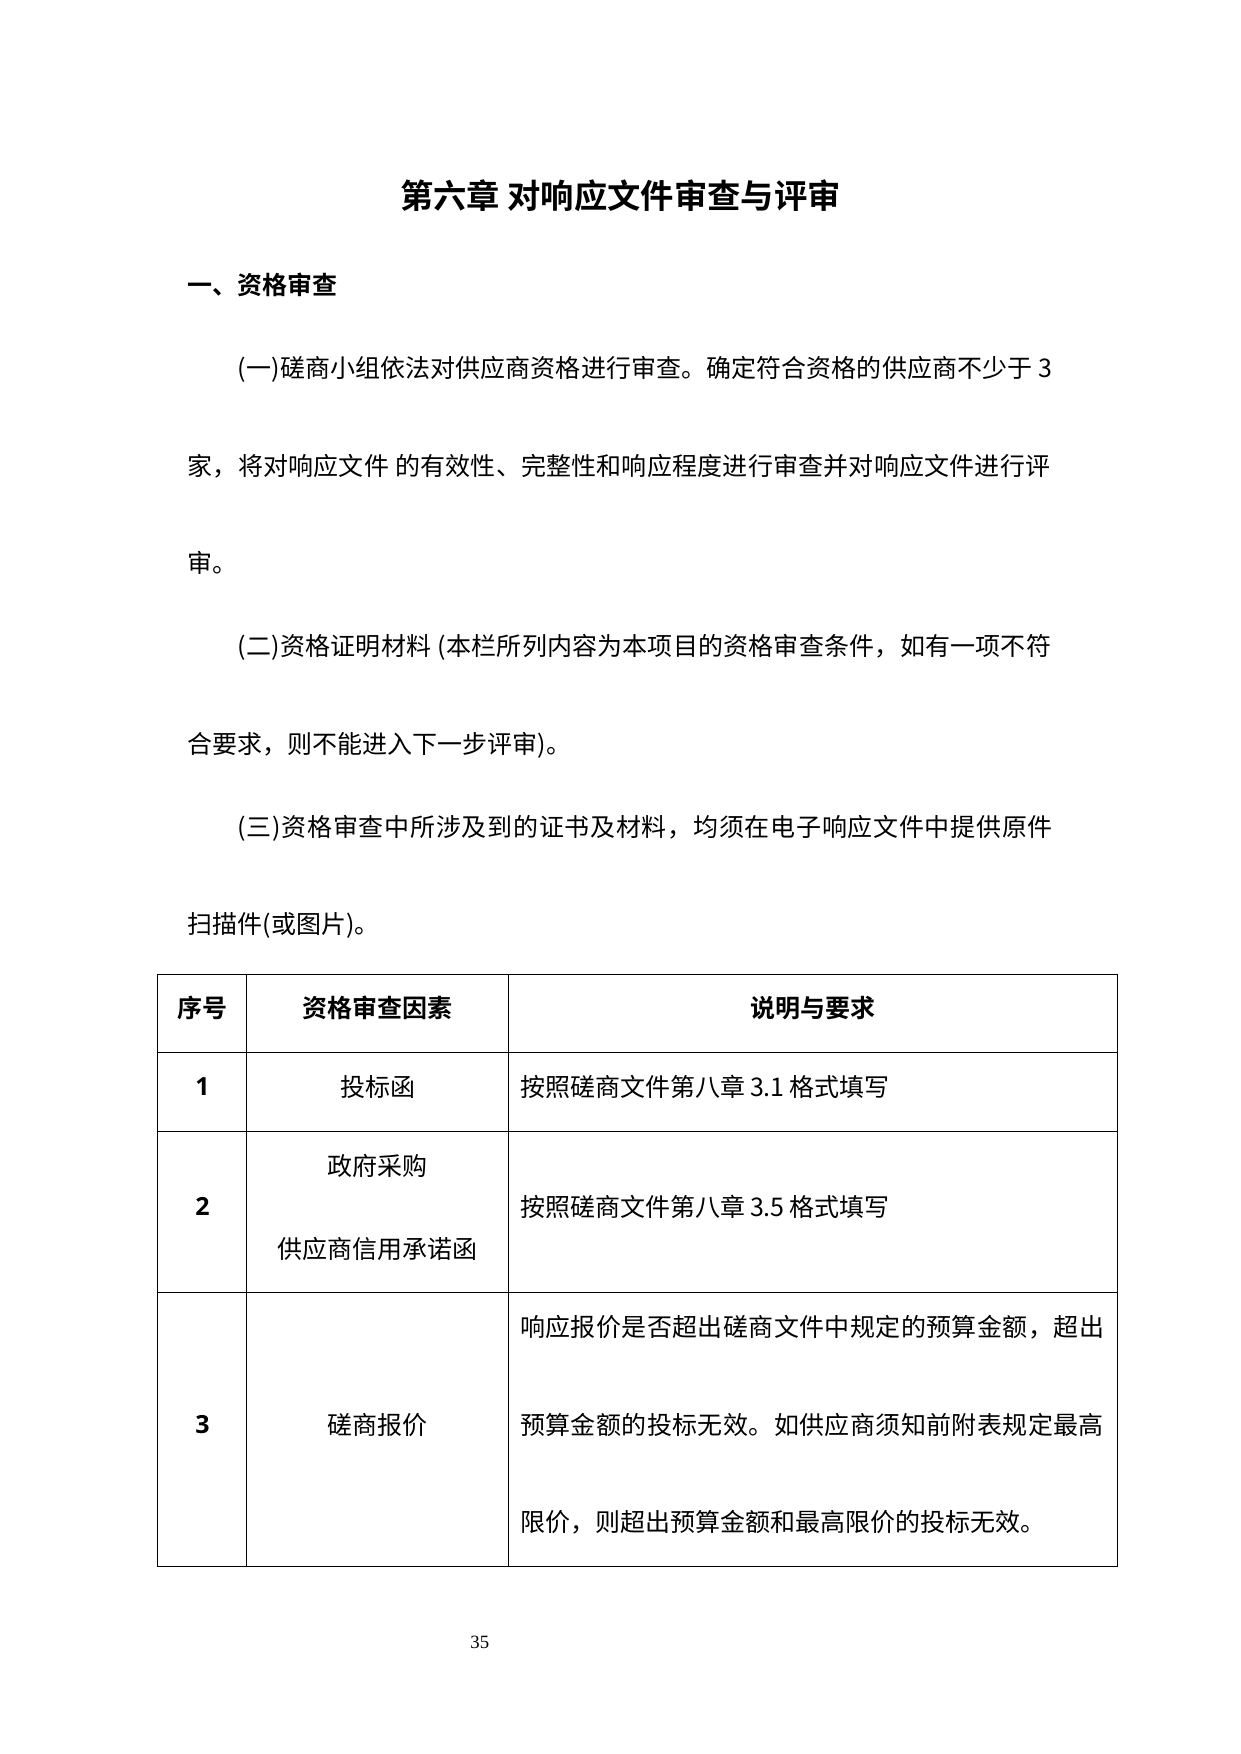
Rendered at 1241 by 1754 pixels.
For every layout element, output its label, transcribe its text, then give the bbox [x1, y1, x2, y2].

table_cell 投标函 [247, 1053, 508, 1131]
table_header 序号 [158, 975, 246, 1052]
table_cell 按照磋商文件第八章3.1格式填写 [509, 1053, 1117, 1131]
table_cell 政府采购 供应商信用承诺函 [247, 1132, 508, 1292]
text 一、资格审查 [187, 251, 1053, 316]
table_cell 1 [158, 1053, 246, 1131]
table_header 说明与要求 [509, 975, 1117, 1052]
text (一)磋商小组依法对供应商资格进行审查。确定符合资格的供应商不少于3家，将对响应文件 的有效性、完整性和响应程度进行审查并对响应文件进行评审。 [187, 334, 1053, 594]
text (三)资格审查中所涉及到的证书及材料，均须在电子响应文件中提供原件扫描件(或图片)。 [187, 793, 1053, 955]
table_cell 2 [158, 1132, 246, 1292]
table_cell 响应报价是否超出磋商文件中规定的预算金额，超出预算金额的投标无效。如供应商须知前附表规定最高限价，则超出预算金额和最高限价的投标无效。 [509, 1293, 1117, 1566]
table_cell 3 [158, 1293, 246, 1566]
table_cell 磋商报价 [247, 1293, 508, 1566]
text (二)资格证明材料 (本栏所列内容为本项目的资格审查条件，如有一项不符合要求，则不能进入下一步评审)。 [187, 612, 1053, 775]
table_header 资格审查因素 [247, 975, 508, 1052]
table_cell 按照磋商文件第八章3.5格式填写 [509, 1132, 1117, 1292]
text 第六章 对响应文件审查与评审 [187, 162, 1053, 227]
